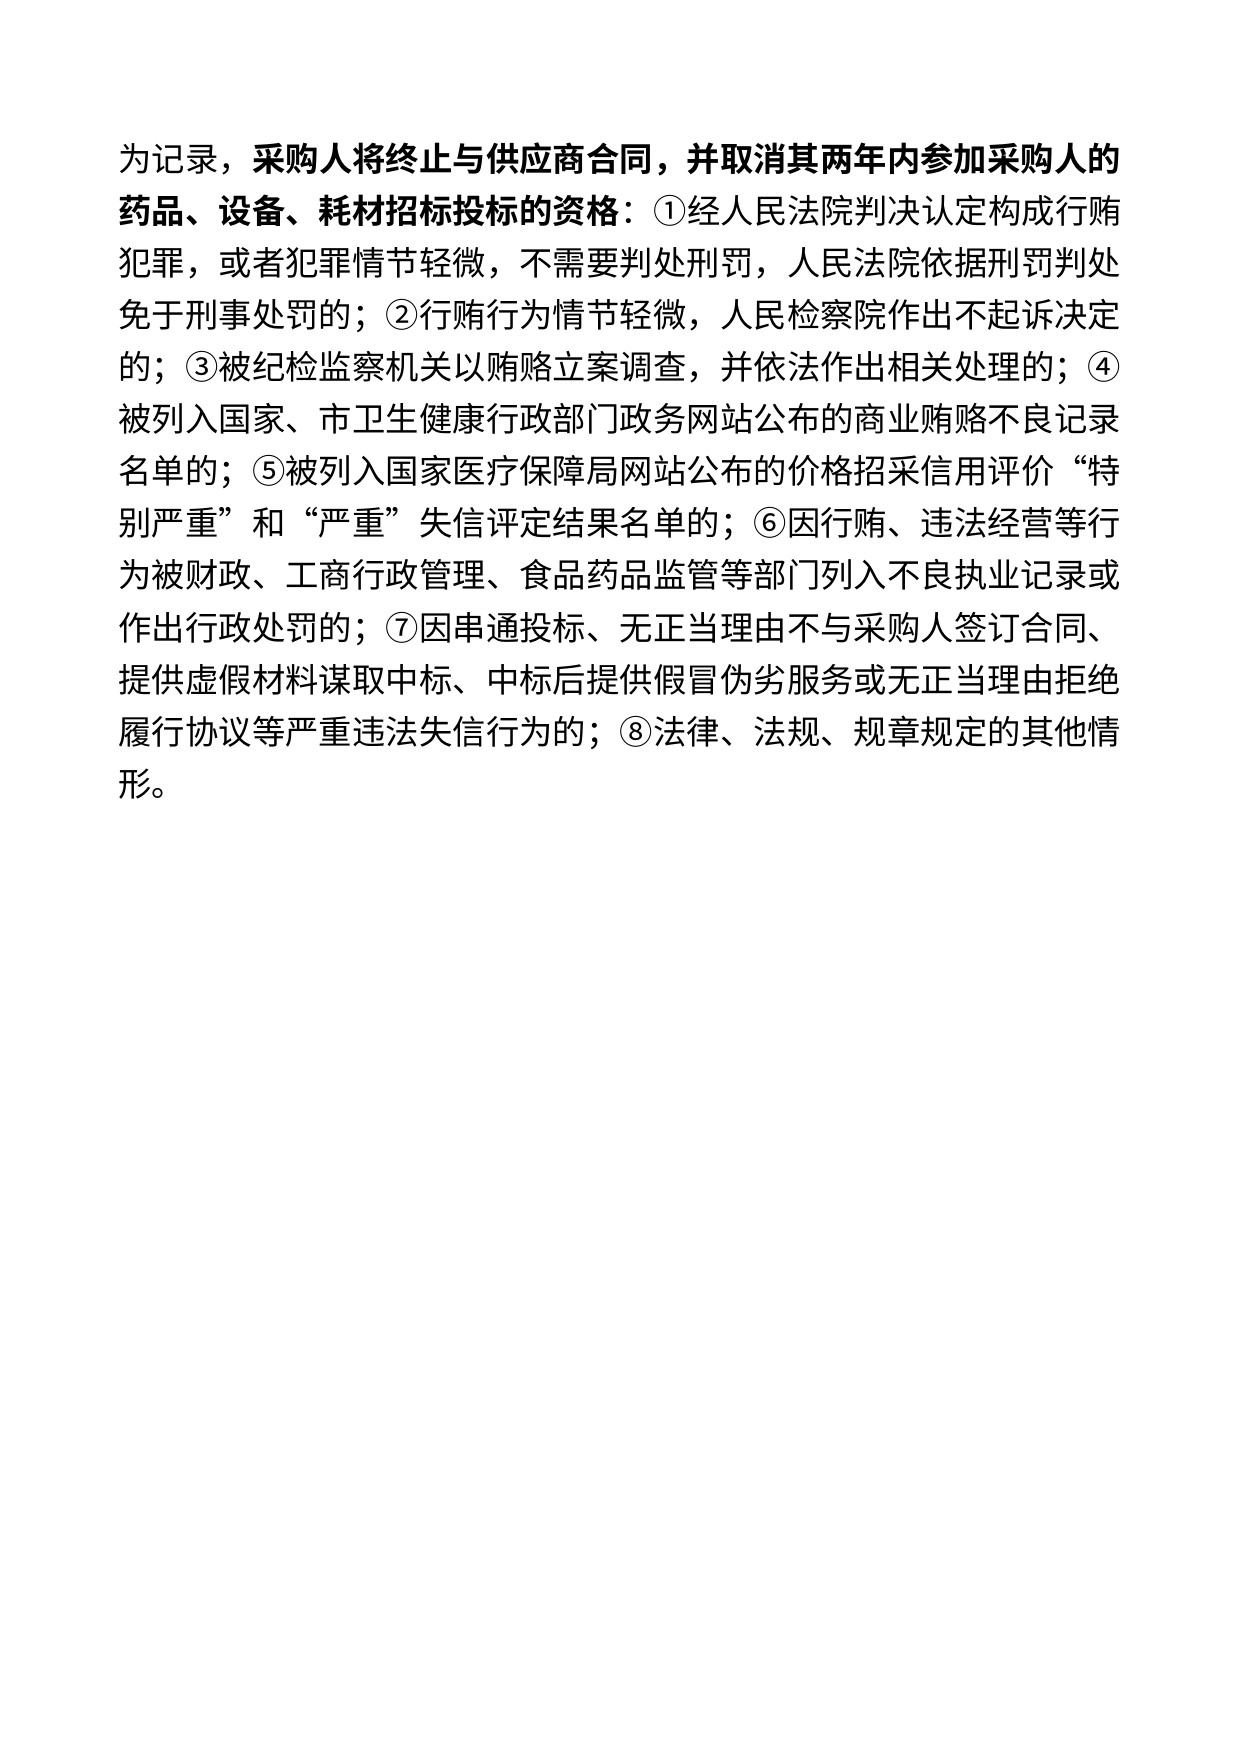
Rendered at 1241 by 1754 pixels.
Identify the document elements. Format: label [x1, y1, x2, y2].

text [118, 129, 1122, 807]
